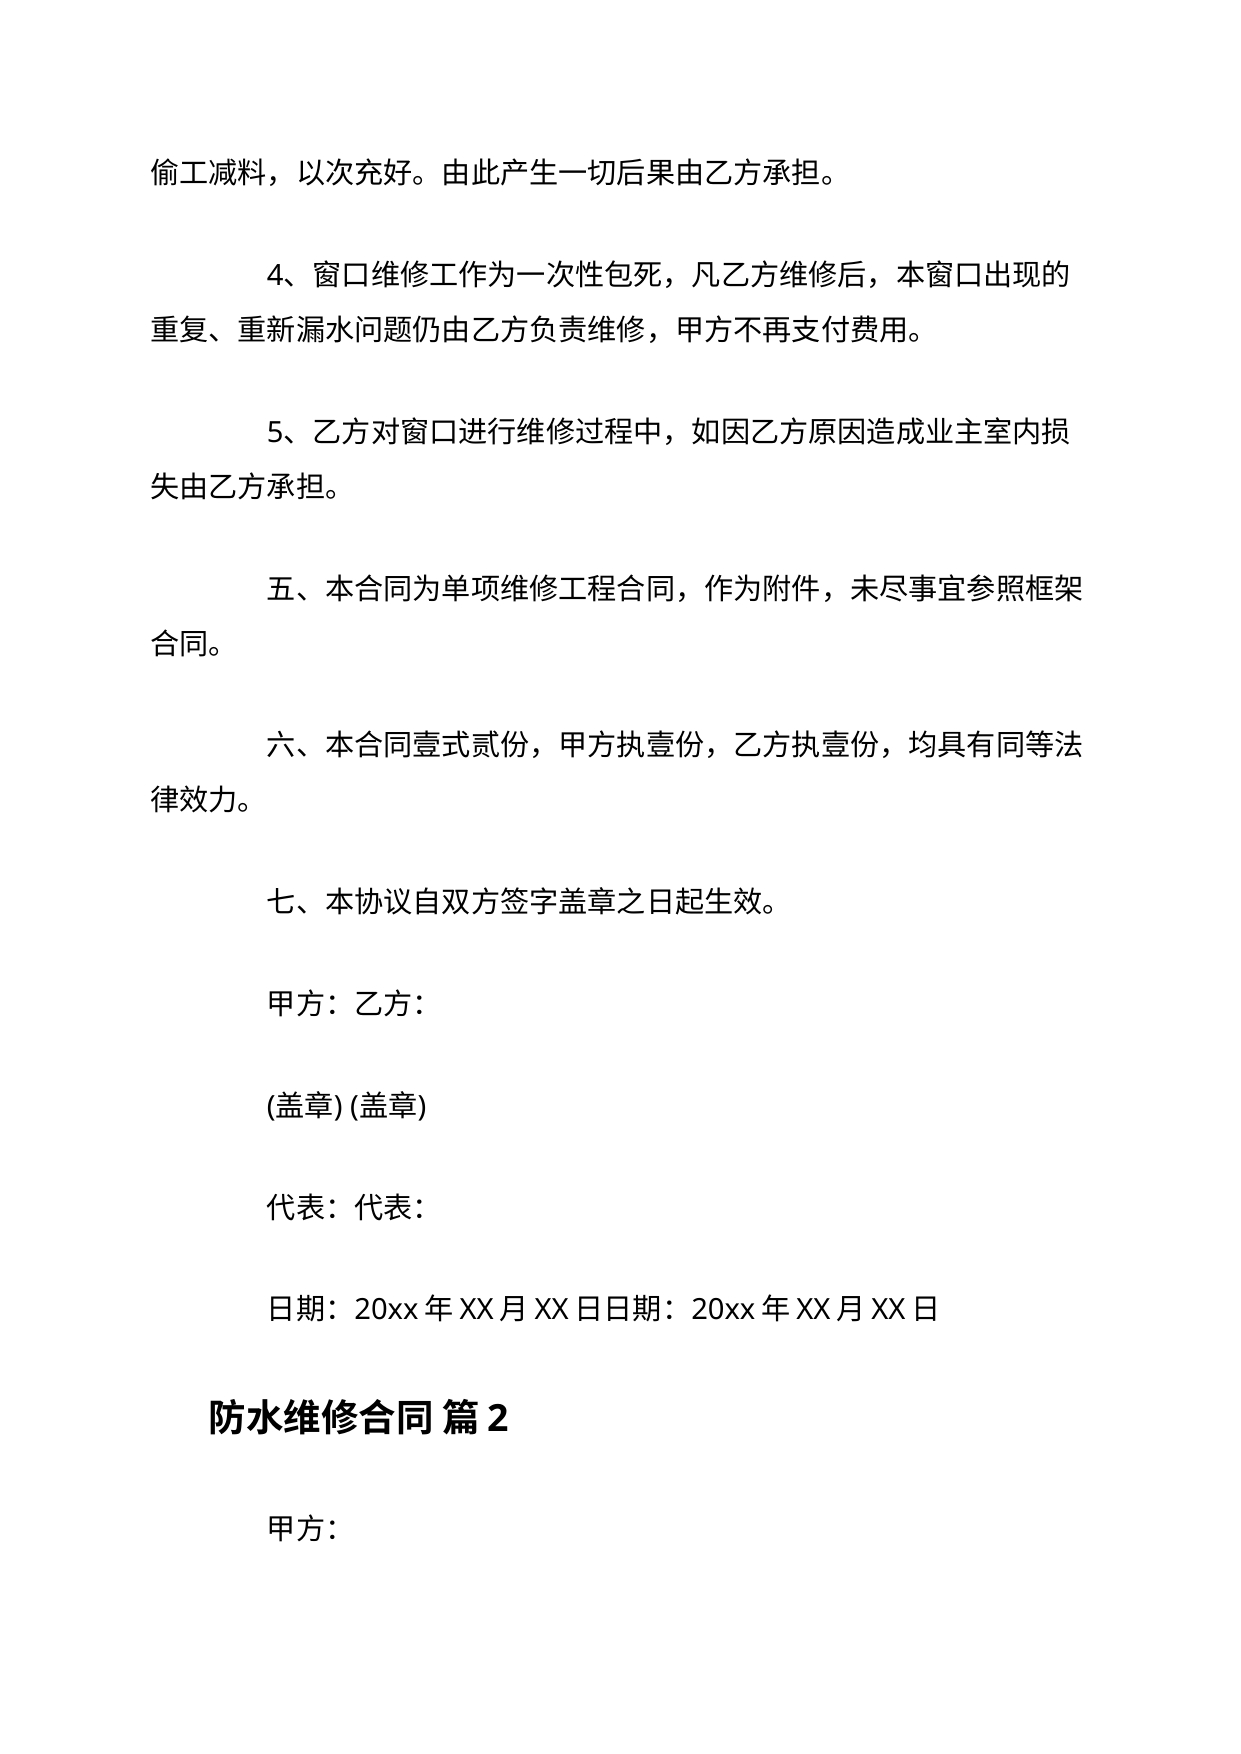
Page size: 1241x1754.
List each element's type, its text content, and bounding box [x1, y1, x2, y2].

text (盖章) (盖章) [150, 1082, 1090, 1124]
text 六、本合同壹式贰份，甲方执壹份，乙方执壹份，均具有同等法律效力。 [150, 722, 1090, 819]
text 甲方：乙方： [150, 980, 1090, 1023]
text 七、本协议自双方签字盖章之日起生效。 [150, 879, 1090, 921]
text 五、本合同为单项维修工程合同，作为附件，未尽事宜参照框架合同。 [150, 565, 1090, 662]
text 日期：20xx年XX月XX日日期：20xx年XX月XX日 [150, 1286, 1090, 1328]
text 4、窗口维修工作为一次性包死，凡乙方维修后，本窗口出现的重复、重新漏水问题仍由乙方负责维修，甲方不再支付费用。 [150, 252, 1090, 349]
text 代表：代表： [150, 1184, 1090, 1226]
text 防水维修合同 篇2 [150, 1388, 1090, 1442]
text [150, 150, 1090, 192]
text 5、乙方对窗口进行维修过程中，如因乙方原因造成业主室内损失由乙方承担。 [150, 408, 1090, 506]
text 甲方： [150, 1506, 1090, 1548]
